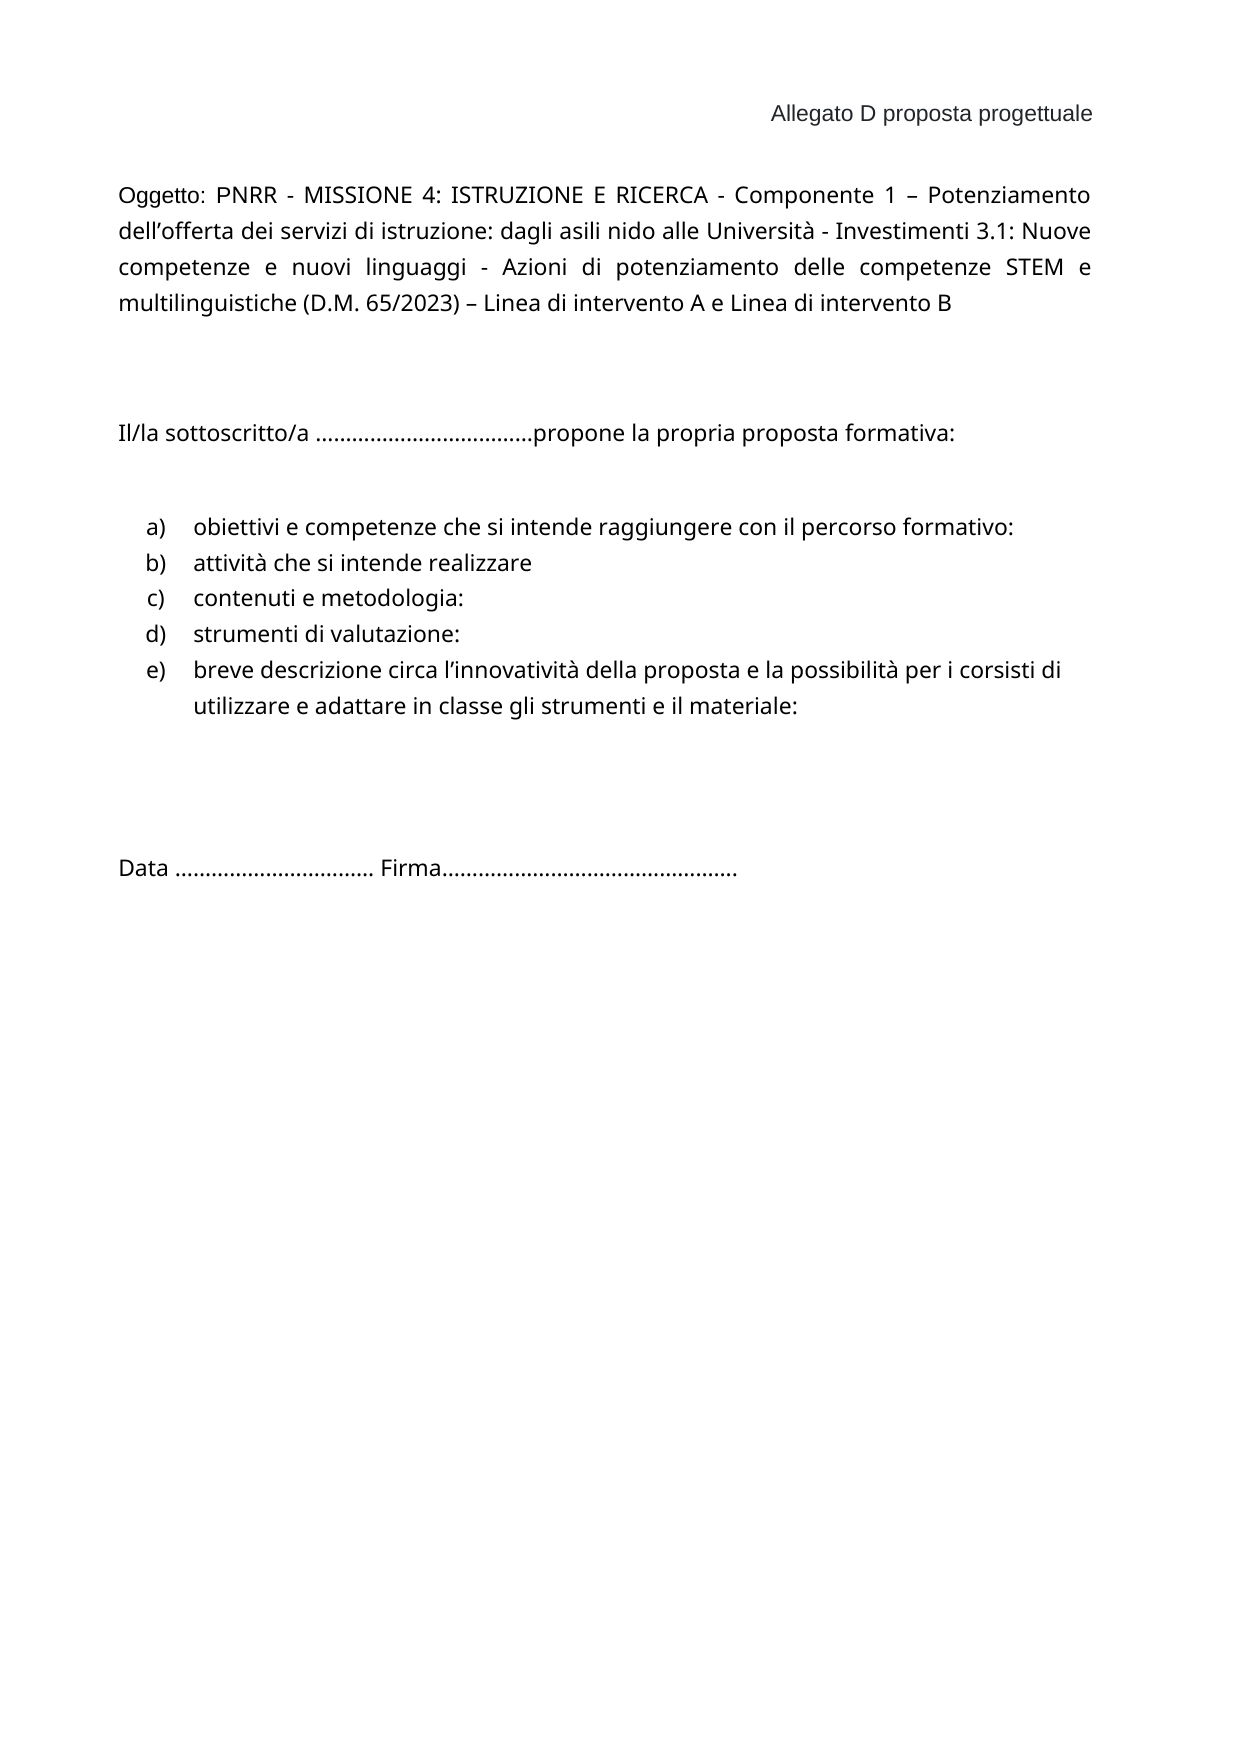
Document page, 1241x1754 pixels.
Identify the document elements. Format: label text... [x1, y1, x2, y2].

list obiettivi e competenze che si intende raggiungere con il percorso formativo: [156, 511, 1093, 542]
text Allegato D proposta progettuale [118, 100, 1093, 127]
list attività che si intende realizzare [156, 546, 1093, 578]
list breve descrizione circa l’innovatività della proposta e la possibilità per i corsisti di utilizzare e adattare in classe gli strumenti e il materiale: [156, 654, 1093, 721]
text Oggetto: PNRR - MISSIONE 4: ISTRUZIONE E RICERCA - Componente 1 – Potenziamento dell’offerta dei servizi di istruzione: dagli asili nido alle Università - Investimenti 3.1: Nuove competenze e nuovi linguaggi - Azioni di potenziamento delle competenze STEM e multilinguistiche (D.M. 65/2023) – Linea di intervento A e Linea di intervento B [118, 179, 1093, 318]
text Data …………………………… Firma…………………………………………. [118, 852, 1093, 883]
list strumenti di valutazione: [156, 618, 1093, 649]
text Il/la sottoscritto/a ………………………………propone la propria proposta formativa: [118, 417, 1093, 448]
list contenuti e metodologia: [156, 582, 1093, 614]
